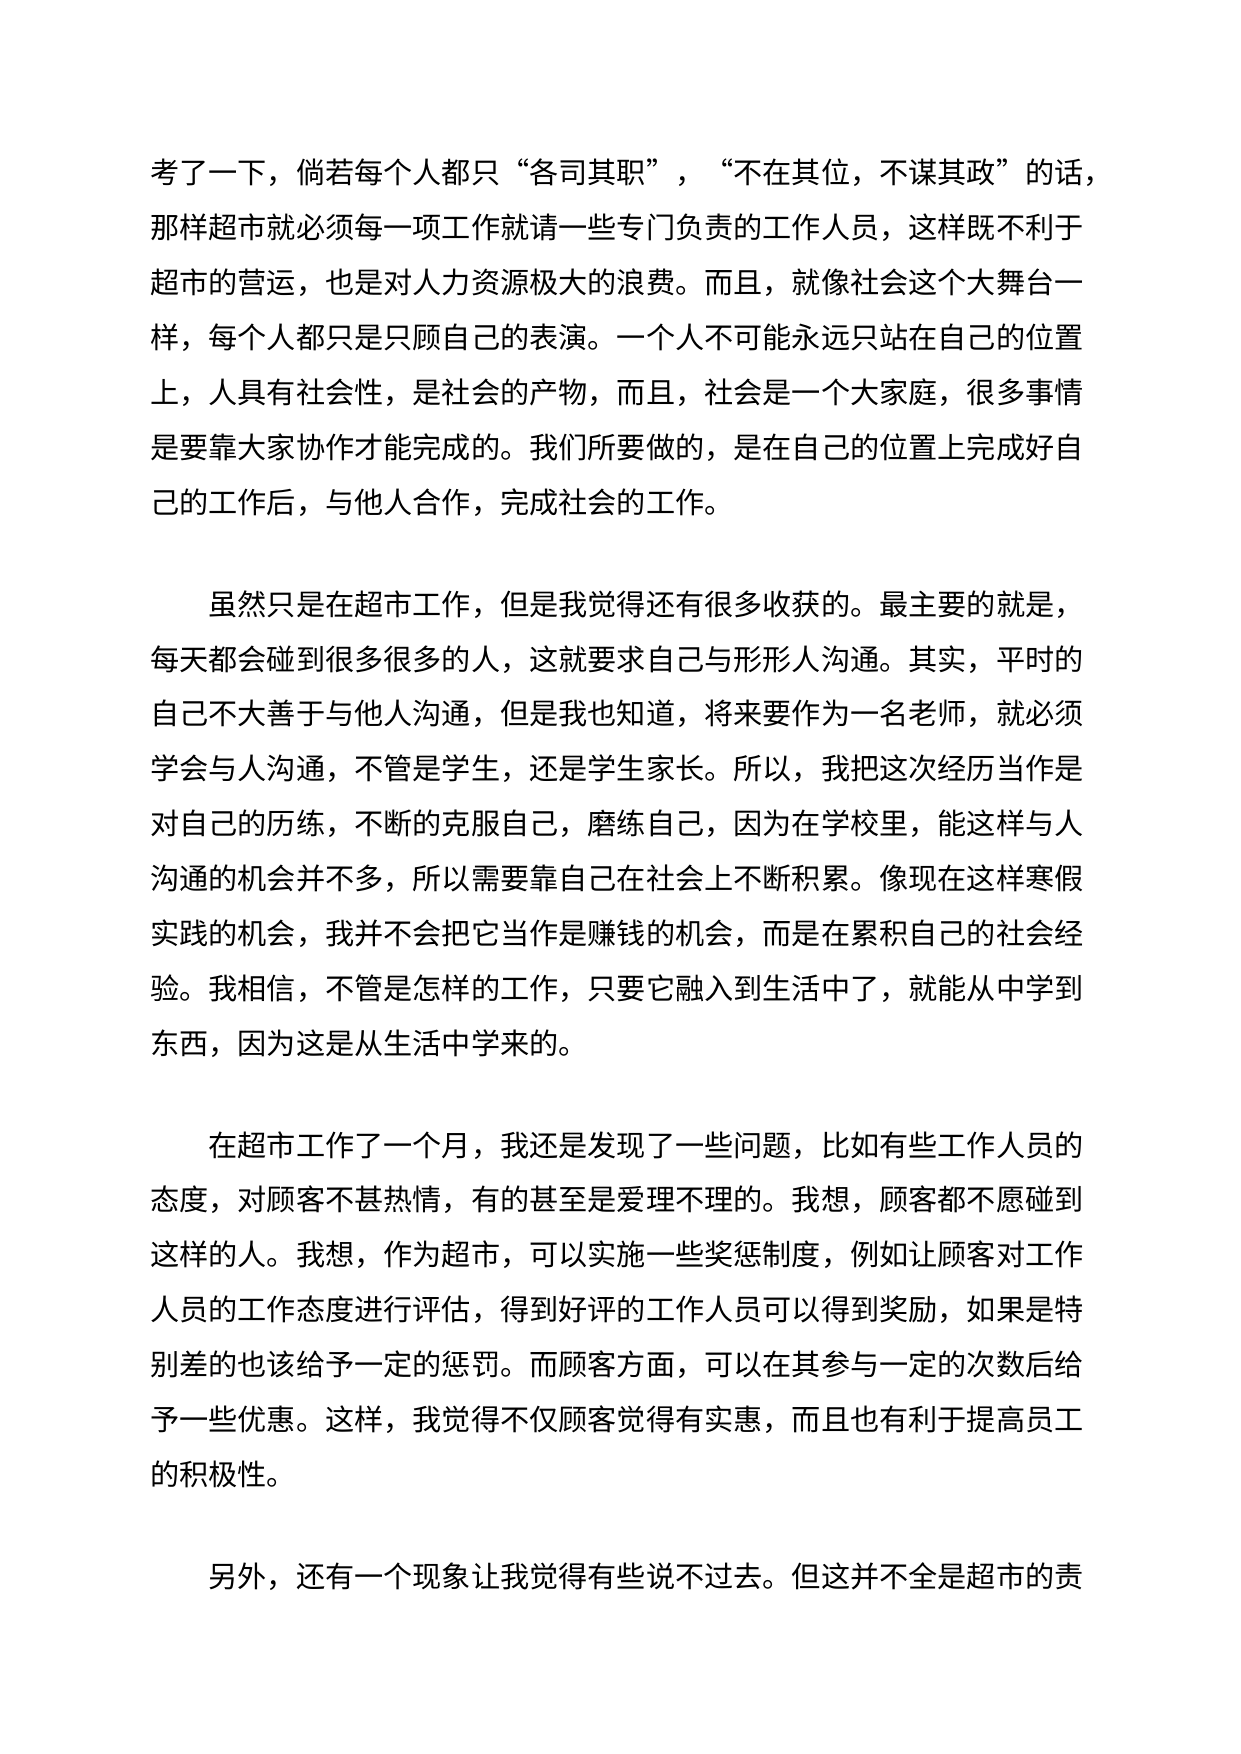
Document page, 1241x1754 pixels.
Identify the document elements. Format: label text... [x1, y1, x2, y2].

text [150, 150, 1090, 522]
text 虽然只是在超市工作，但是我觉得还有很多收获的。最主要的就是，每天都会碰到很多很多的人，这就要求自己与形形人沟通。其实，平时的自己不大善于与他人沟通，但是我也知道，将来要作为一名老师，就必须学会与人沟通，不管是学生，还是学生家长。所以，我把这次经历当作是对自己的历练，不断的克服自己，磨练自己，因为在学校里，能这样与人沟通的机会并不多，所以需要靠自己在社会上不断积累。像现在这样寒假实践的机会，我并不会把它当作是赚钱的机会，而是在累积自己的社会经验。我相信，不管是怎样的工作，只要它融入到生活中了，就能从中学到东西，因为这是从生活中学来的。 [150, 581, 1090, 1063]
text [150, 1553, 1090, 1596]
text 在超市工作了一个月，我还是发现了一些问题，比如有些工作人员的态度，对顾客不甚热情，有的甚至是爱理不理的。我想，顾客都不愿碰到这样的人。我想，作为超市，可以实施一些奖惩制度，例如让顾客对工作人员的工作态度进行评估，得到好评的工作人员可以得到奖励，如果是特别差的也该给予一定的惩罚。而顾客方面，可以在其参与一定的次数后给予一些优惠。这样，我觉得不仅顾客觉得有实惠，而且也有利于提高员工的积极性。 [150, 1122, 1090, 1494]
